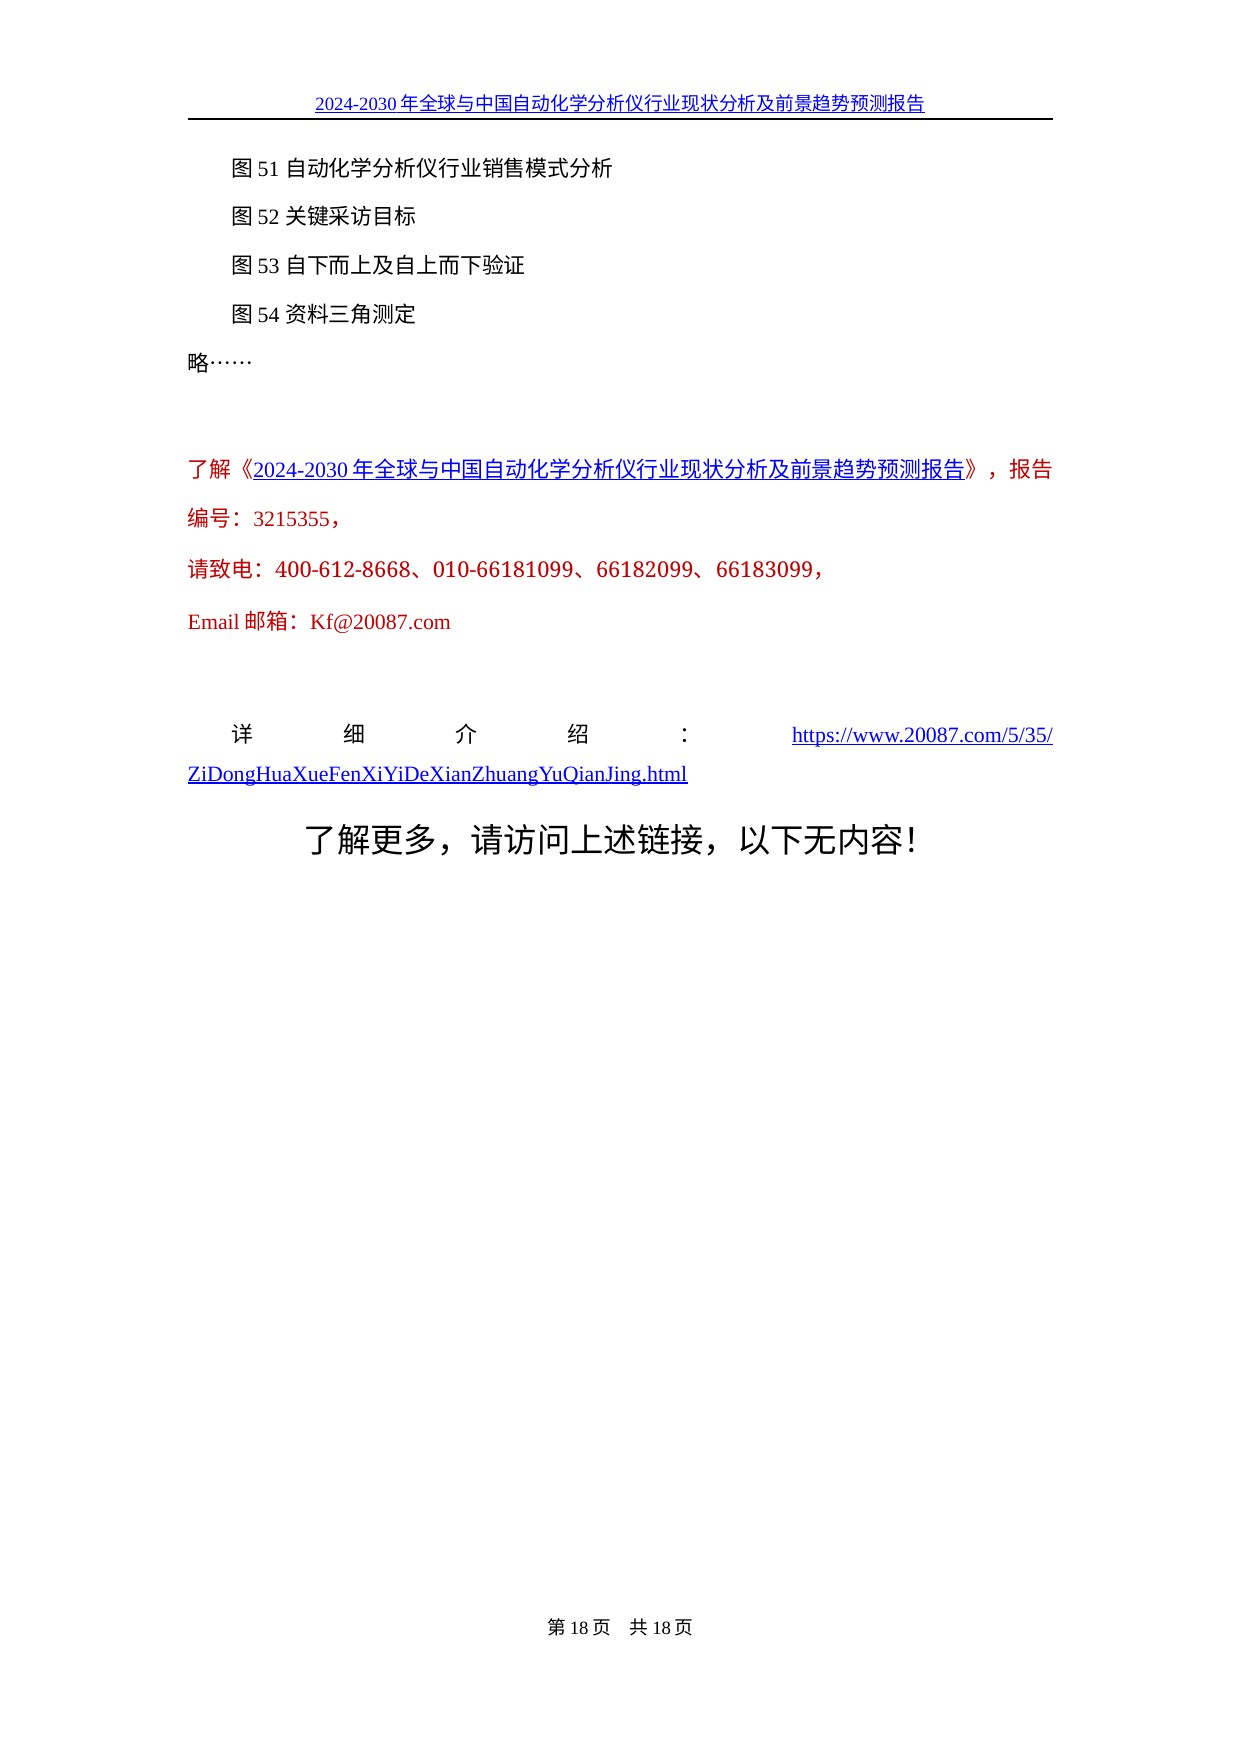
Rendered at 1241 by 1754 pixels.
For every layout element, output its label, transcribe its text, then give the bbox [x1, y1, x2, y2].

text 了解《2024-2030年全球与中国自动化学分析仪行业现状分析及前景趋势预测报告》，报告编号：3215355， [187, 452, 1053, 533]
title 了解更多，请访问上述链接，以下无内容！ [187, 805, 1053, 870]
text 详细介绍：https://www.20087.com/5/35/ZiDongHuaXueFenXiYiDeXianZhuangYuQianJing.html [187, 716, 1053, 789]
text Email邮箱：Kf@20087.com [187, 603, 1053, 636]
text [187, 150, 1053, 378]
text 请致电：400-612-8668、010-66181099、66182099、66183099， [187, 552, 1053, 584]
